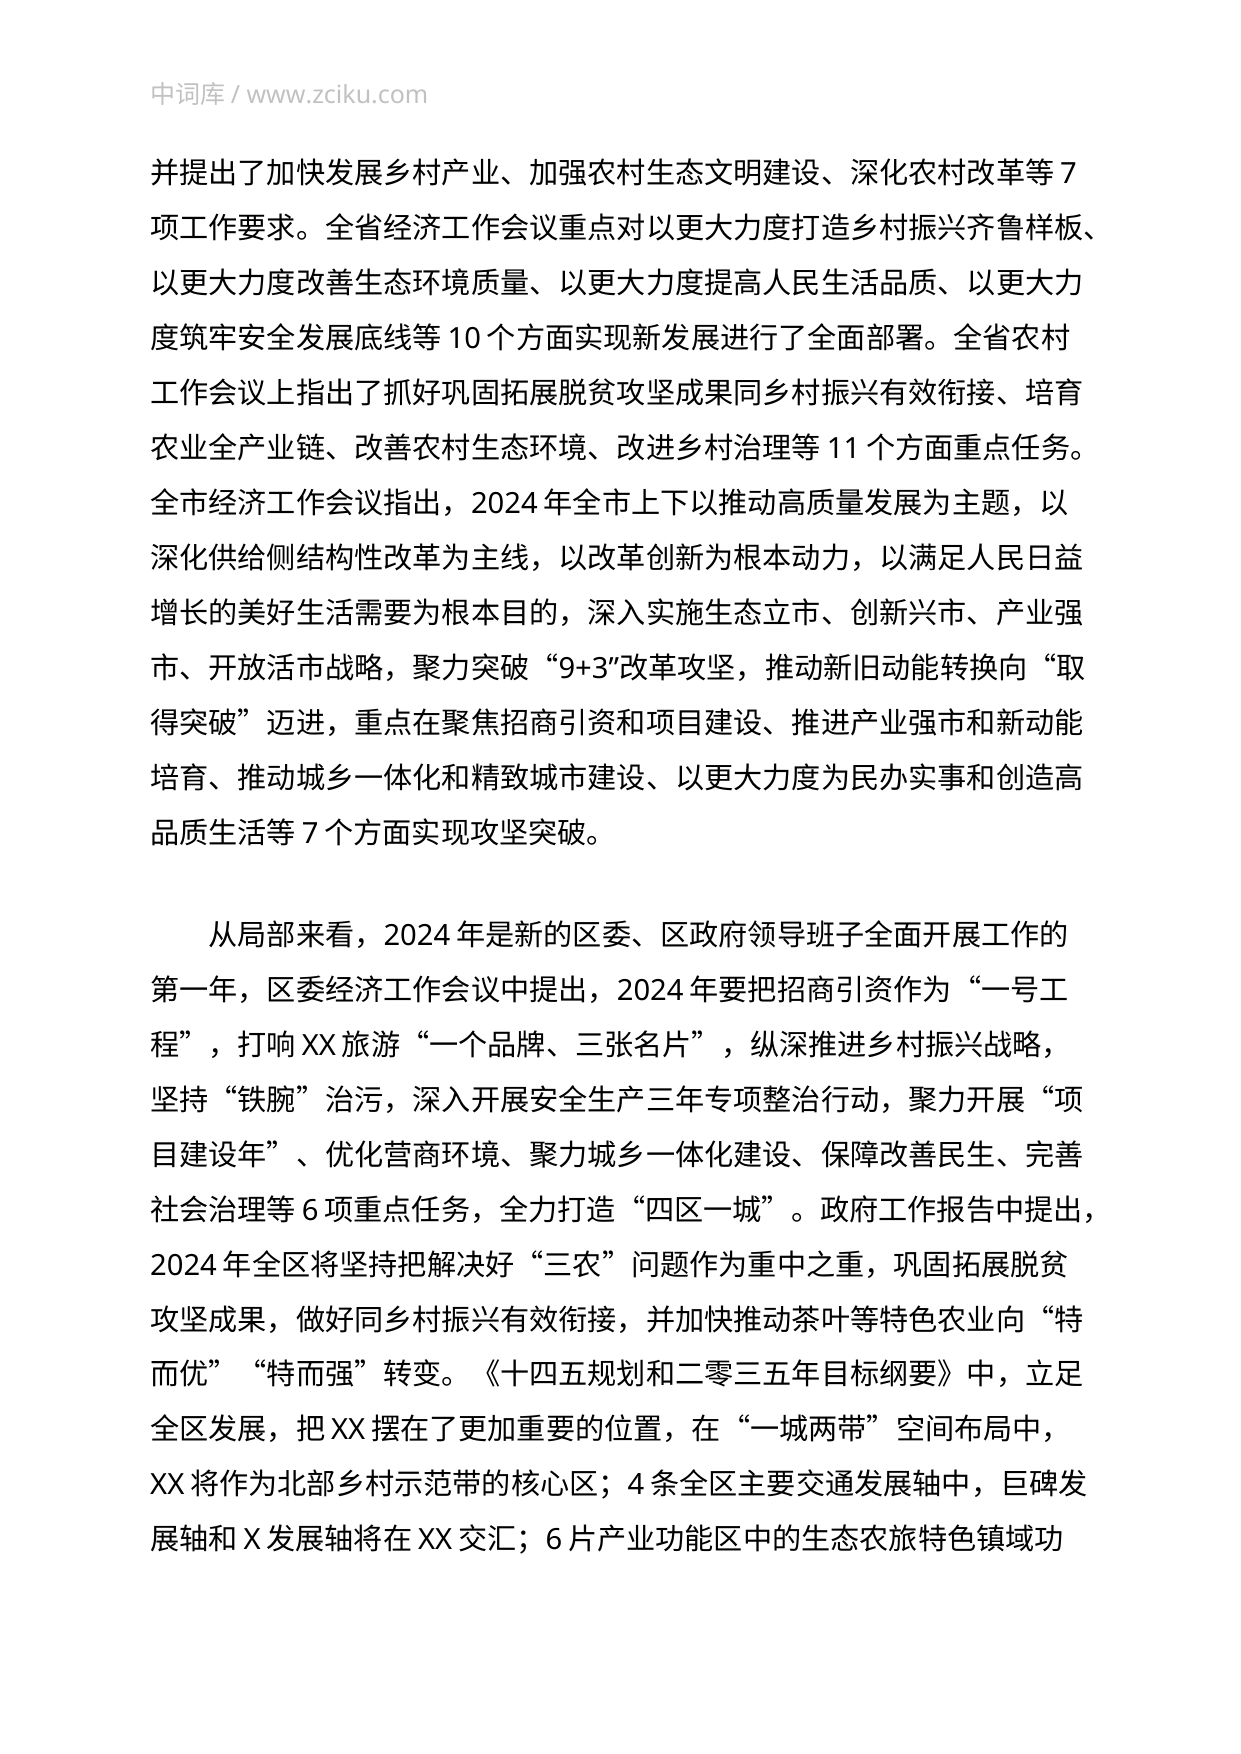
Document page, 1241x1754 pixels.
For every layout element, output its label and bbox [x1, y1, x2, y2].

text [150, 911, 1090, 1558]
text [150, 150, 1090, 852]
